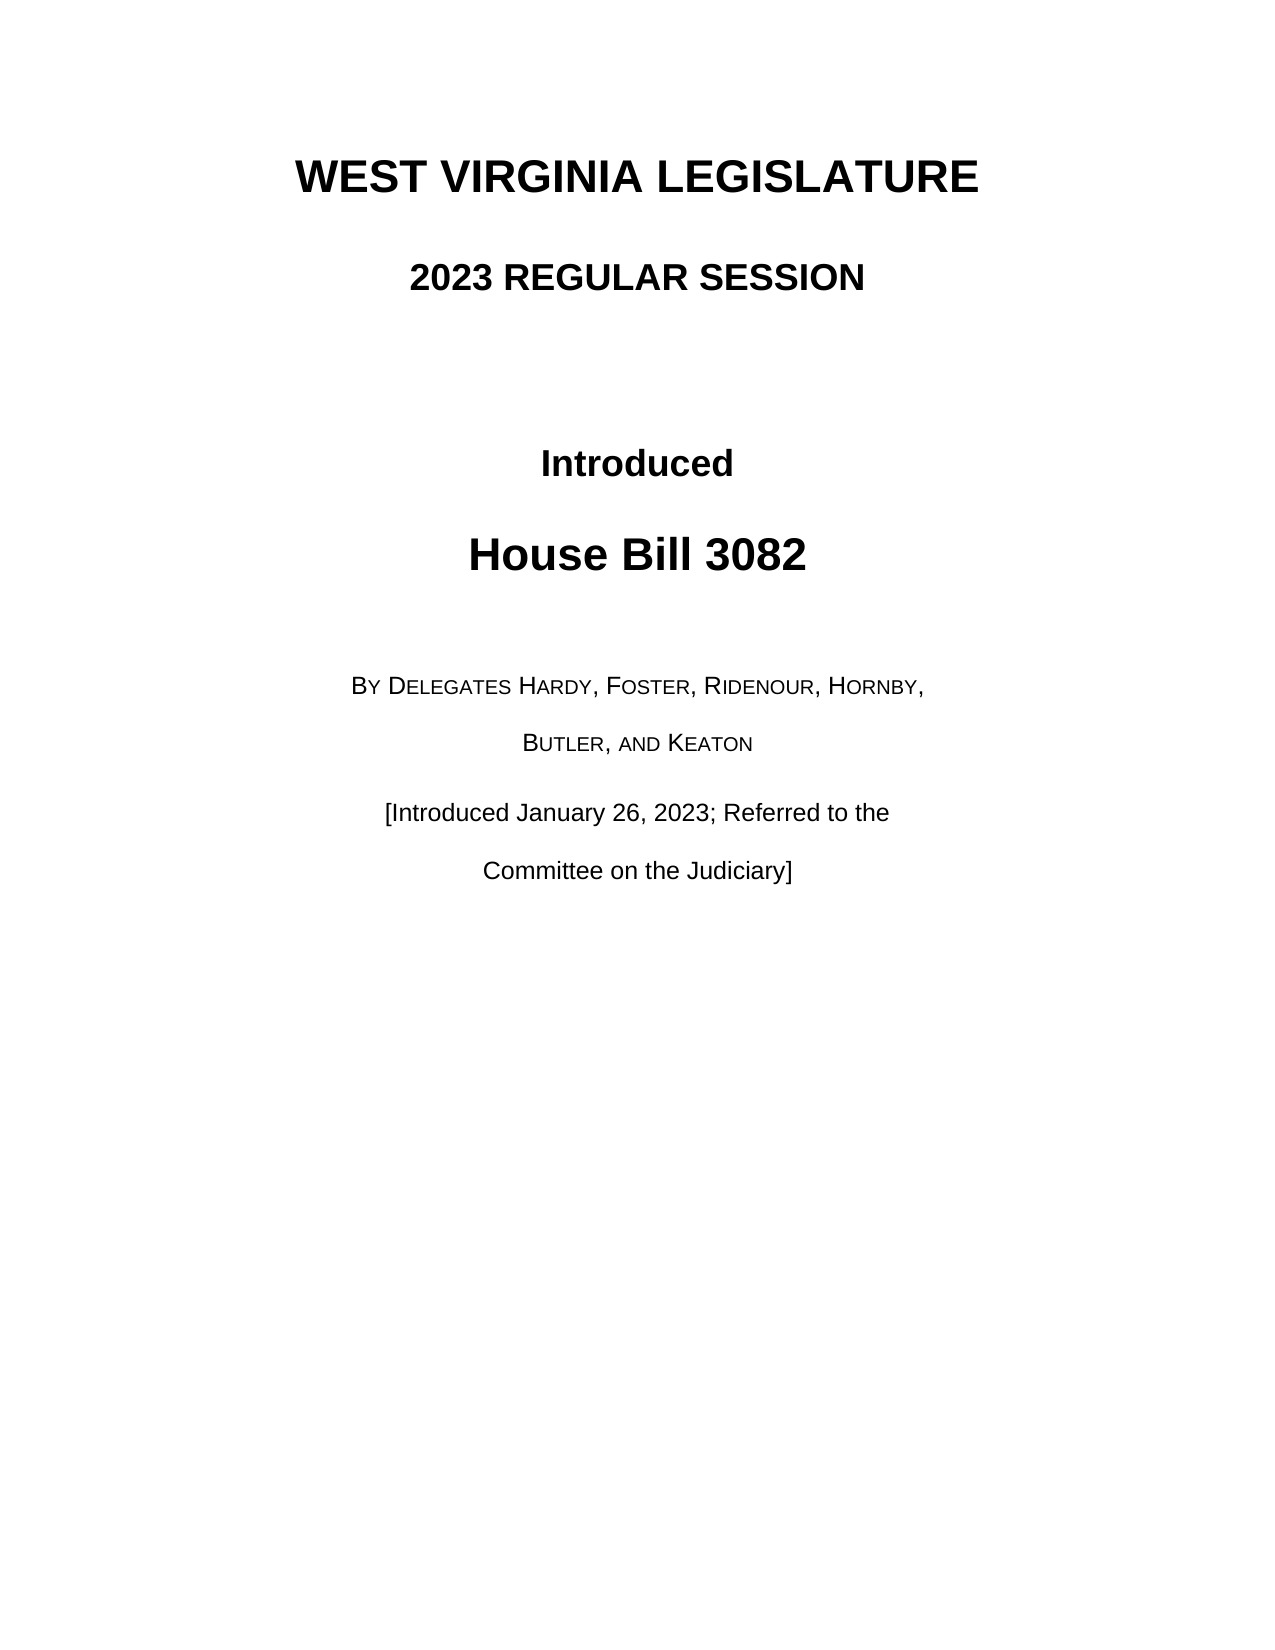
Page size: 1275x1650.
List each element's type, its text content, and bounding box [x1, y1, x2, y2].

title WEST VIRGINIA LEGISLATURE [150, 150, 1125, 203]
title 2023 REGULAR SESSION [150, 255, 1125, 298]
text By [337, 671, 937, 757]
text Bill [150, 528, 1125, 581]
text [] [337, 798, 937, 884]
